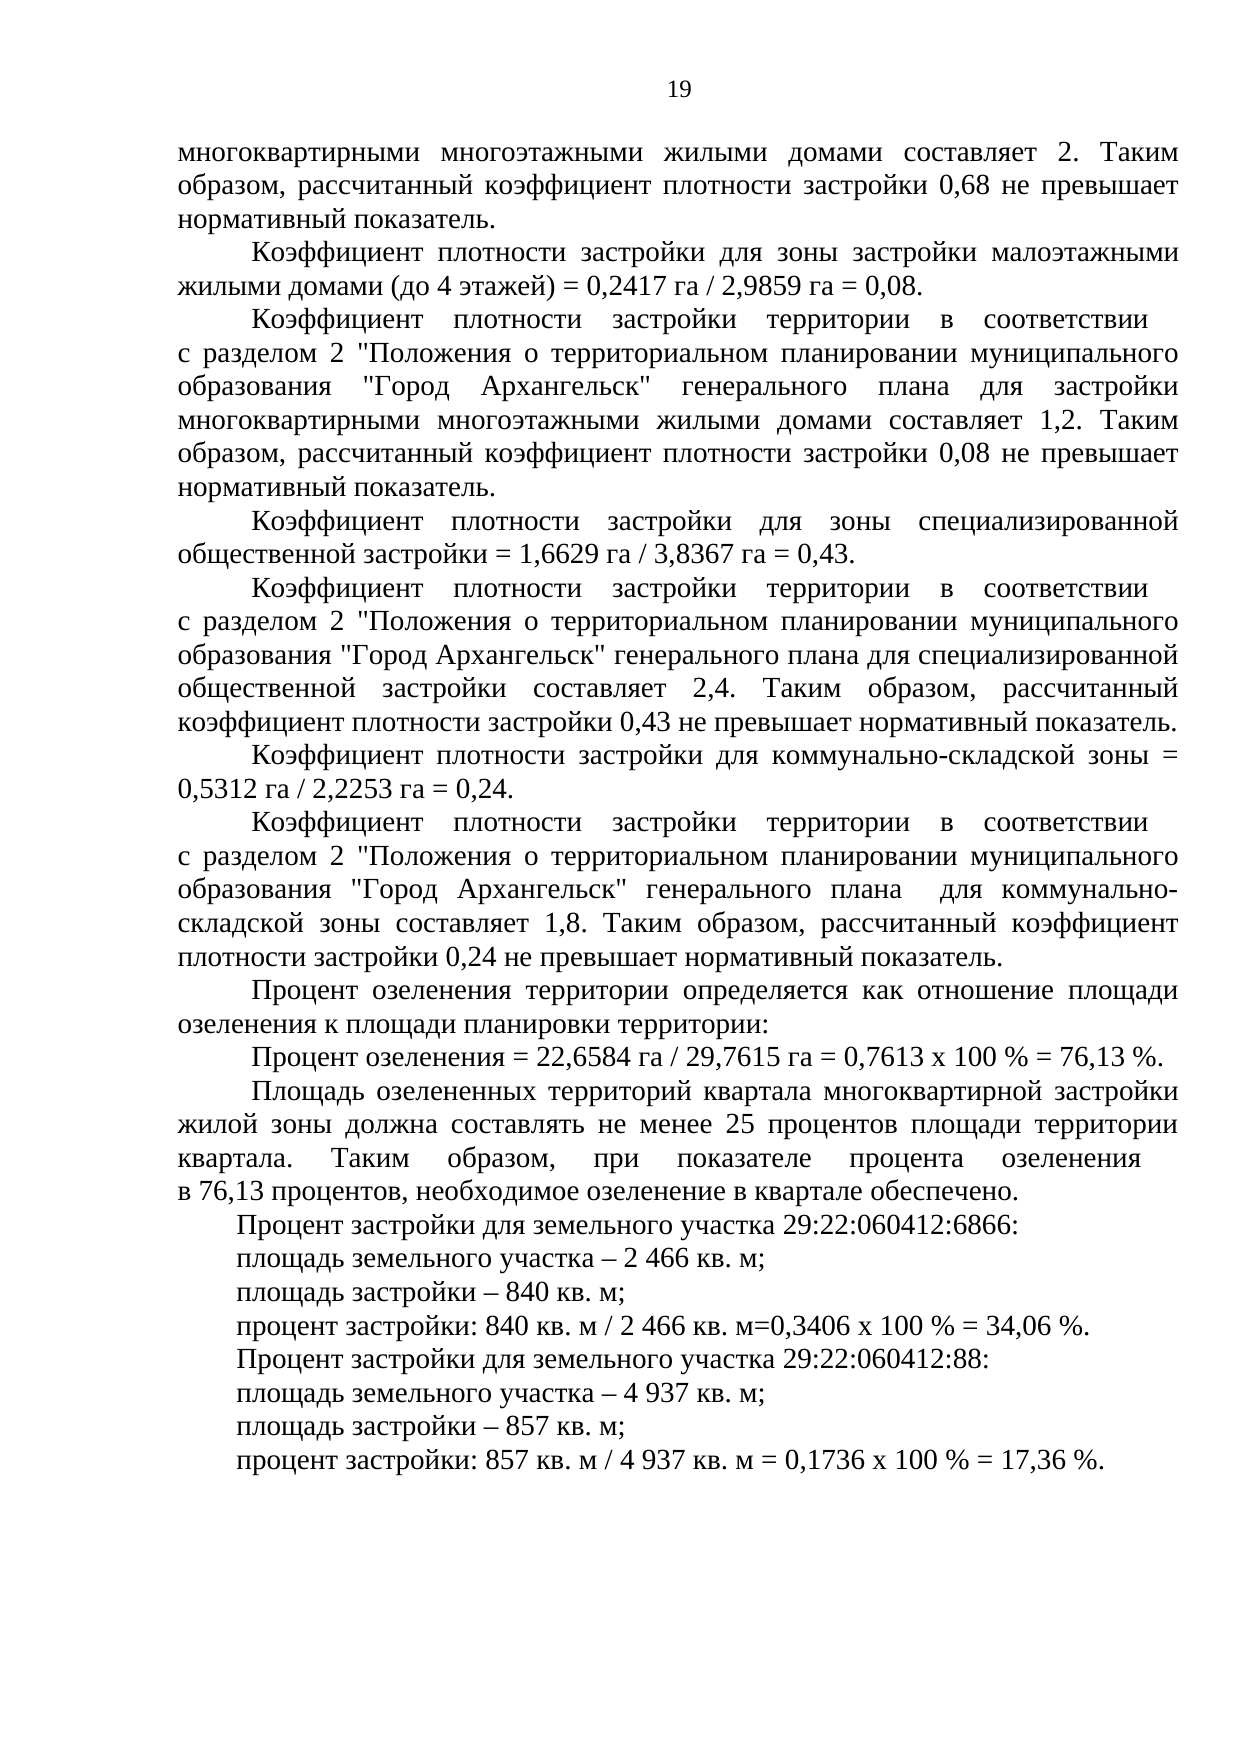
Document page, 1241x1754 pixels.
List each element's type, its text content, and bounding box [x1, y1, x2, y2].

text Процент застройки для земельного участка 29:22:060412:88: [177, 1341, 1181, 1375]
text Площадь озелененных территорий квартала многоквартирной застройки жилой зоны должна составлять не менее 25 процентов площади территории квартала. Таким образом, при показателе процента озеленения в 76,13 процентов, необходимое озеленение в квартале обеспечено. [177, 1073, 1179, 1207]
text Процент озеленения = 22,6584 га / 29,7615 га = 0,7613 х 100 % = 76,13 %. [177, 1039, 1179, 1073]
text Коэффициент плотности застройки для зоны специализированной общественной застройки = 1,6629 га / 3,8367 га = 0,43. [177, 503, 1179, 570]
text процент застройки: 840 кв. м / 2 466 кв. м=0,3406 х 100 % = 34,06 %. [177, 1308, 1181, 1341]
text процент застройки: 857 кв. м / 4 937 кв. м = 0,1736 х 100 % = 17,36 %. [177, 1442, 1181, 1475]
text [177, 134, 1179, 234]
text Коэффициент плотности застройки территории в соответствии с разделом 2 "Положения о территориальном планировании муниципального образования "Город Архангельск" генерального плана для застройки многоквартирными многоэтажными жилыми домами составляет 1,2. Таким образом, рассчитанный коэффициент плотности застройки 0,08 не превышает нормативный показатель. [177, 301, 1179, 503]
text площадь земельного участка – 4 937 кв. м; [177, 1375, 1181, 1408]
text Процент застройки для земельного участка 29:22:060412:6866: [177, 1207, 1181, 1241]
text площадь земельного участка – 2 466 кв. м; [177, 1241, 1181, 1274]
text Коэффициент плотности застройки для зоны застройки малоэтажными жилыми домами (до 4 этажей) = 0,2417 га / 2,9859 га = 0,08. [177, 234, 1179, 301]
text площадь застройки – 840 кв. м; [177, 1274, 1181, 1308]
text Коэффициент плотности застройки для коммунально-складской зоны = 0,5312 га / 2,2253 га = 0,24. [177, 737, 1179, 804]
text площадь застройки – 857 кв. м; [177, 1408, 1181, 1442]
text Коэффициент плотности застройки территории в соответствии с разделом 2 "Положения о территориальном планировании муниципального образования "Город Архангельск" генерального плана для коммунально-складской зоны составляет 1,8. Таким образом, рассчитанный коэффициент плотности застройки 0,24 не превышает нормативный показатель. [177, 804, 1179, 972]
text Процент озеленения территории определяется как отношение площади озеленения к площади планировки территории: [177, 972, 1179, 1039]
text Коэффициент плотности застройки территории в соответствии с разделом 2 "Положения о территориальном планировании муниципального образования "Город Архангельск" генерального плана для специализированной общественной застройки составляет 2,4. Таким образом, рассчитанный коэффициент плотности застройки 0,43 не превышает нормативный показатель. [177, 570, 1179, 737]
